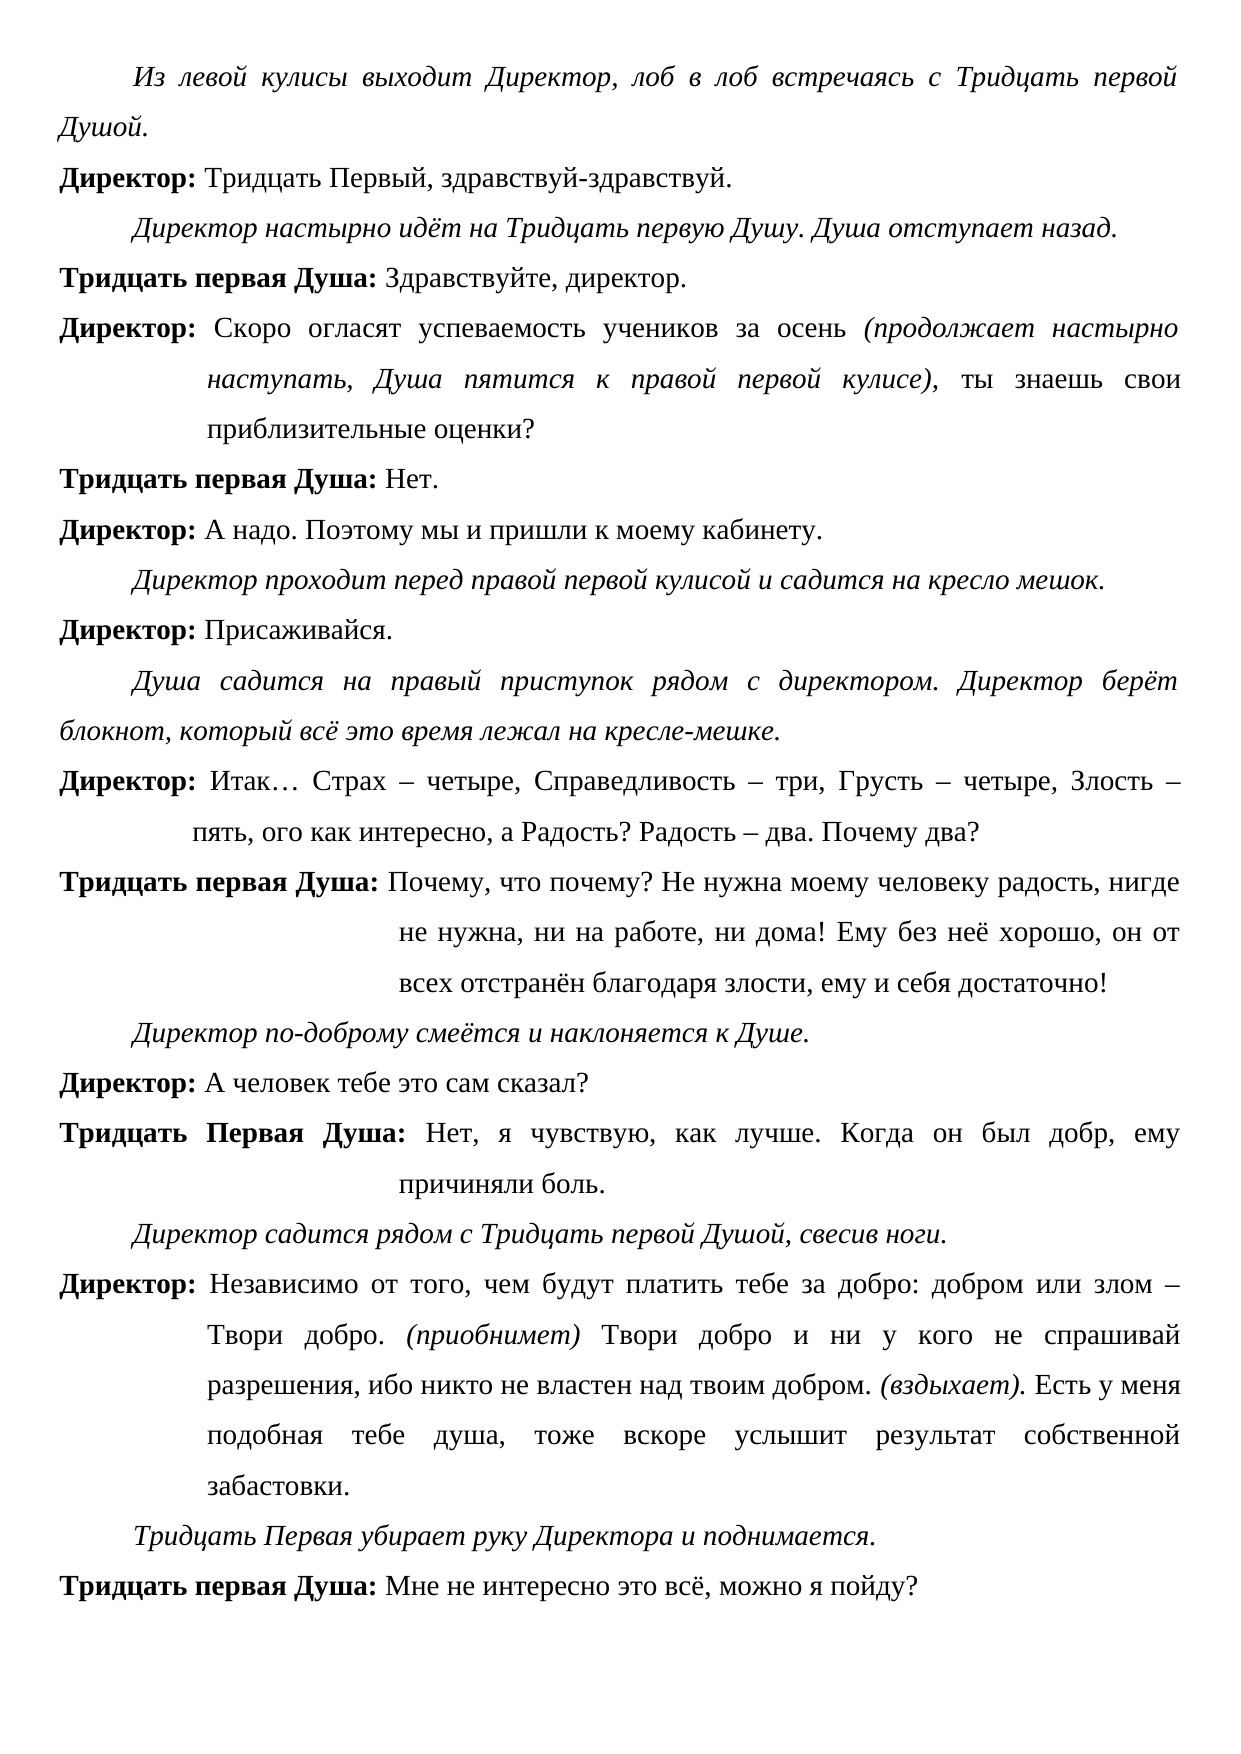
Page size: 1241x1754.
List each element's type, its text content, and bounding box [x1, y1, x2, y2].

text Душа садится на правый приступок рядом с директором. Директор берёт блокнот, который всё это время лежал на кресле-мешке. [59, 663, 1181, 747]
text Тридцать Первая убирает руку Директора и поднимается. [133, 1518, 1181, 1552]
text Директор: А человек тебе это сам сказал? [59, 1065, 1181, 1099]
text Директор настырно идёт на Тридцать первую Душу. Душа отступает назад. [59, 210, 1181, 243]
text Тридцать Первая Душа: Нет, я чувствую, как лучше. Когда он был добр, ему причиняли боль. [59, 1116, 1181, 1199]
text Директор: Присаживайся. [59, 612, 1181, 646]
text Директор: Итак… Страх – четыре, Справедливость – три, Грусть – четыре, Злость – пять, ого как интересно, а Радость? Радость – два. Почему два? [59, 763, 1181, 847]
text Директор: Независимо от того, чем будут платить тебе за добро: добром или злом – Твори добро. (приобнимет) Твори добро и ни у кого не спрашивай разрешения, ибо никто не властен над твоим добром. (вздыхает). Есть у меня подобная тебе душа, тоже вскоре услышит результат собственной забастовки. [59, 1267, 1181, 1501]
text Директор: А надо. Поэтому мы и пришли к моему кабинету. [59, 512, 1181, 545]
text Директор садится рядом с Тридцать первой Душой, свесив ноги. [59, 1216, 1181, 1250]
text Тридцать первая Душа: Здравствуйте, директор. [59, 260, 1181, 294]
text Тридцать первая Душа: Мне не интересно это всё, можно я пойду? [59, 1568, 1181, 1602]
text Из левой кулисы выходит Директор, лоб в лоб встречаясь с Тридцать первой Душой. [59, 59, 1181, 143]
text Директор: Скоро огласят успеваемость учеников за осень (продолжает настырно наступать, Душа пятится к правой первой кулисе), ты знаешь свои приблизительные оценки? [59, 311, 1181, 445]
text Директор: Тридцать Первый, здравствуй-здравствуй. [59, 160, 1181, 193]
text Тридцать первая Душа: Почему, что почему? Не нужна моему человеку радость, нигде не нужна, ни на работе, ни дома! Ему без неё хорошо, он от всех отстранён благодаря злости, ему и себя достаточно! [59, 864, 1181, 998]
text Директор по-доброму смеётся и наклоняется к Душе. [133, 1015, 1181, 1048]
text Директор проходит перед правой первой кулисой и садится на кресло мешок. [59, 562, 1181, 596]
text Тридцать первая Душа: Нет. [59, 462, 1181, 495]
